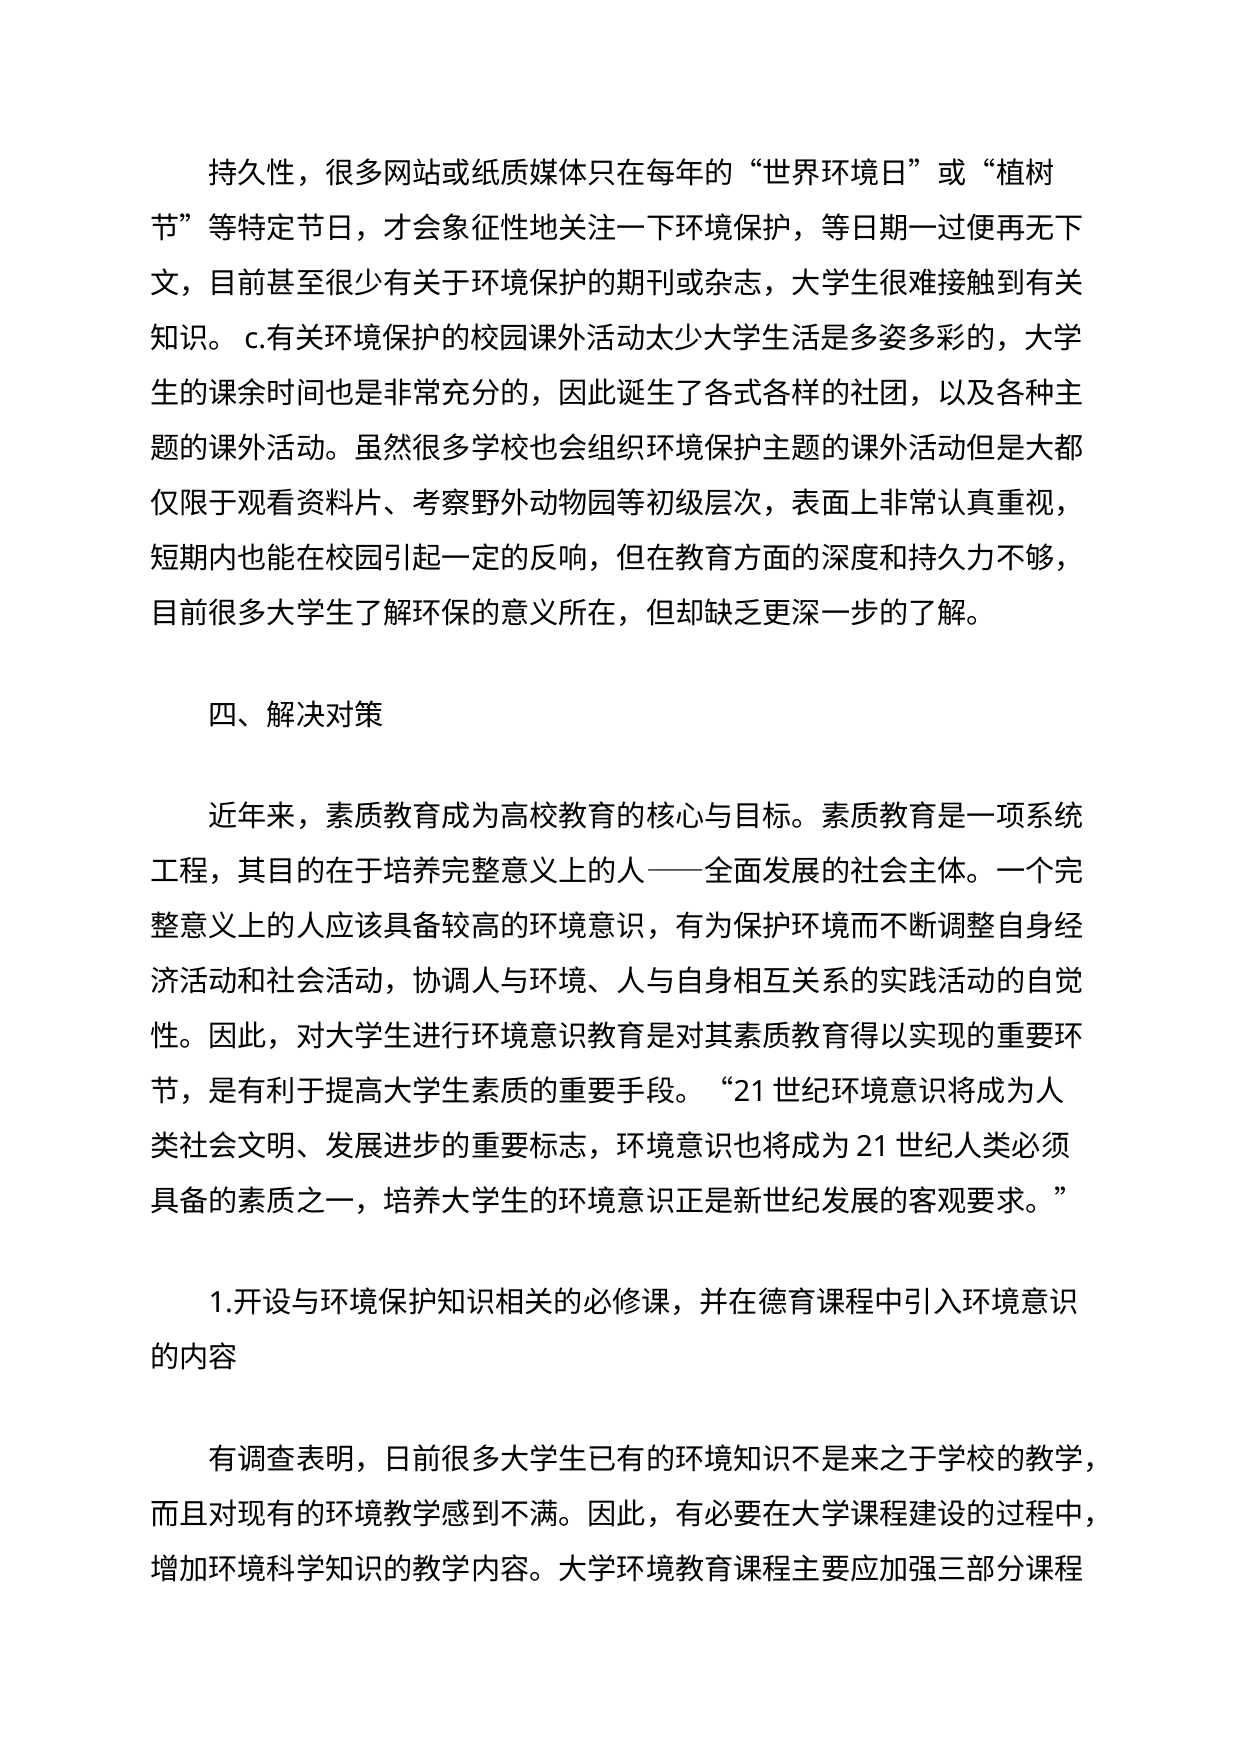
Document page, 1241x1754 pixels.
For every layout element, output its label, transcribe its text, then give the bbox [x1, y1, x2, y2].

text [150, 1436, 1090, 1588]
text 四、解决对策 [150, 691, 1090, 733]
text 近年来，素质教育成为高校教育的核心与目标。素质教育是一项系统工程，其目的在于培养完整意义上的人——全面发展的社会主体。一个完整意义上的人应该具备较高的环境意识，有为保护环境而不断调整自身经济活动和社会活动，协调人与环境、人与自身相互关系的实践活动的自觉性。因此，对大学生进行环境意识教育是对其素质教育得以实现的重要环节，是有利于提高大学生素质的重要手段。“21世纪环境意识将成为人类社会文明、发展进步的重要标志，环境意识也将成为21世纪人类必须具备的素质之一，培养大学生的环境意识正是新世纪发展的客观要求。” [150, 793, 1090, 1219]
text 持久性，很多网站或纸质媒体只在每年的“世界环境日”或“植树节”等特定节日，才会象征性地关注一下环境保护，等日期一过便再无下文，目前甚至很少有关于环境保护的期刊或杂志，大学生很难接触到有关知识。 c.有关环境保护的校园课外活动太少大学生活是多姿多彩的，大学生的课余时间也是非常充分的，因此诞生了各式各样的社团，以及各种主题的课外活动。虽然很多学校也会组织环境保护主题的课外活动但是大都仅限于观看资料片、考察野外动物园等初级层次，表面上非常认真重视，短期内也能在校园引起一定的反响，但在教育方面的深度和持久力不够，目前很多大学生了解环保的意义所在，但却缺乏更深一步的了解。 [150, 150, 1090, 632]
text 1.开设与环境保护知识相关的必修课，并在德育课程中引入环境意识的内容 [150, 1279, 1090, 1376]
